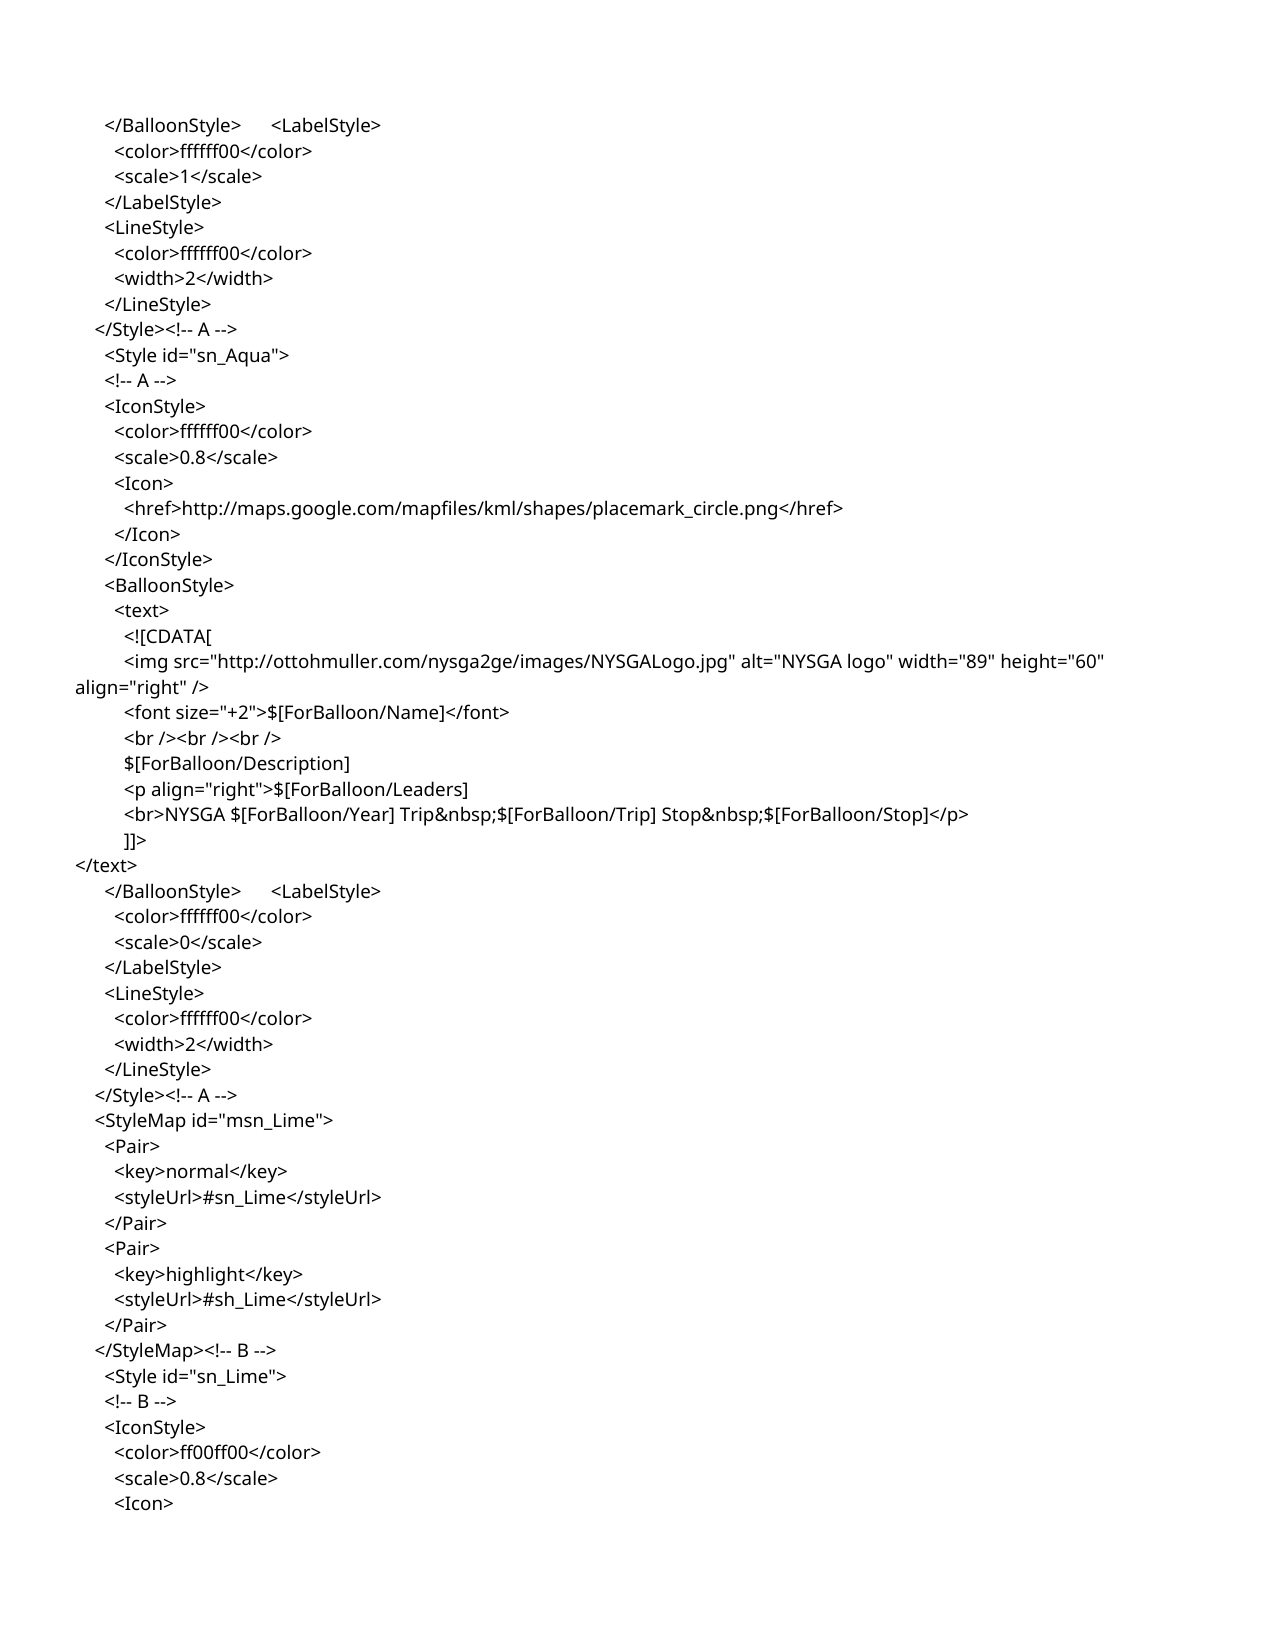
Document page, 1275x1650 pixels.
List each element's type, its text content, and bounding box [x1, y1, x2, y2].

text <key>highlight</key> [75, 1261, 1200, 1286]
text </Style><!-- A --> [75, 317, 1200, 342]
text <IconStyle> [75, 1414, 1200, 1439]
text </Pair> [75, 1210, 1200, 1235]
text <StyleMap id="msn_Lime"> [75, 1108, 1200, 1133]
text <color>ffffff00</color> [75, 419, 1200, 444]
text </Pair> [75, 1312, 1200, 1337]
text <color>ffffff00</color> [75, 1006, 1200, 1031]
text <text> [75, 597, 1200, 623]
text </BalloonStyle> <LabelStyle> [75, 878, 1200, 904]
text </Icon> [75, 521, 1200, 546]
text </LineStyle> [75, 291, 1200, 317]
text $[ForBalloon/Description] [75, 751, 1200, 776]
text <key>normal</key> [75, 1159, 1200, 1184]
text <width>2</width> [75, 1031, 1200, 1057]
text <styleUrl>#sn_Lime</styleUrl> [75, 1184, 1200, 1210]
text <br>NYSGA $[ForBalloon/Year] Trip&nbsp;$[ForBalloon/Trip] Stop&nbsp;$[ForBalloon/Stop]</p> [75, 802, 1200, 827]
text <p align="right">$[ForBalloon/Leaders] [75, 776, 1200, 802]
text <LineStyle> [75, 214, 1200, 240]
text </StyleMap><!-- B --> [75, 1337, 1200, 1363]
text <href>http://maps.google.com/mapfiles/kml/shapes/placemark_circle.png</href> [75, 495, 1200, 521]
text <color>ffffff00</color> [75, 904, 1200, 929]
text <!-- A --> [75, 368, 1200, 393]
text <!-- B --> [75, 1388, 1200, 1414]
text <color>ffffff00</color> [75, 240, 1200, 266]
text <Pair> [75, 1133, 1200, 1159]
text </text> [75, 853, 1200, 878]
text <![CDATA[ [75, 623, 1200, 648]
text <Icon> [75, 1491, 1200, 1516]
text <scale>1</scale> [75, 163, 1200, 189]
text <color>ff00ff00</color> [75, 1439, 1200, 1465]
text </IconStyle> [75, 546, 1200, 572]
text <color>ffffff00</color> [75, 138, 1200, 163]
text <scale>0.8</scale> [75, 444, 1200, 470]
text <Pair> [75, 1235, 1200, 1261]
text </Style><!-- A --> [75, 1082, 1200, 1108]
text </LabelStyle> [75, 955, 1200, 980]
text <BalloonStyle> [75, 572, 1200, 597]
text <styleUrl>#sh_Lime</styleUrl> [75, 1286, 1200, 1312]
text </LabelStyle> [75, 189, 1200, 214]
text ]]> [75, 827, 1200, 853]
text <br /><br /><br /> [75, 725, 1200, 751]
text <width>2</width> [75, 266, 1200, 291]
text <font size="+2">$[ForBalloon/Name]</font> [75, 699, 1200, 725]
text <LineStyle> [75, 980, 1200, 1006]
text <scale>0</scale> [75, 929, 1200, 955]
text </LineStyle> [75, 1057, 1200, 1082]
text <Style id="sn_Lime"> [75, 1363, 1200, 1388]
text <Icon> [75, 470, 1200, 495]
text <scale>0.8</scale> [75, 1465, 1200, 1491]
text <Style id="sn_Aqua"> [75, 342, 1200, 368]
text </BalloonStyle> <LabelStyle> [75, 112, 1200, 138]
text <IconStyle> [75, 393, 1200, 419]
text <img src="http://ottohmuller.com/nysga2ge/images/NYSGALogo.jpg" alt="NYSGA logo" width="89" height="60" align="right" /> [75, 648, 1200, 699]
